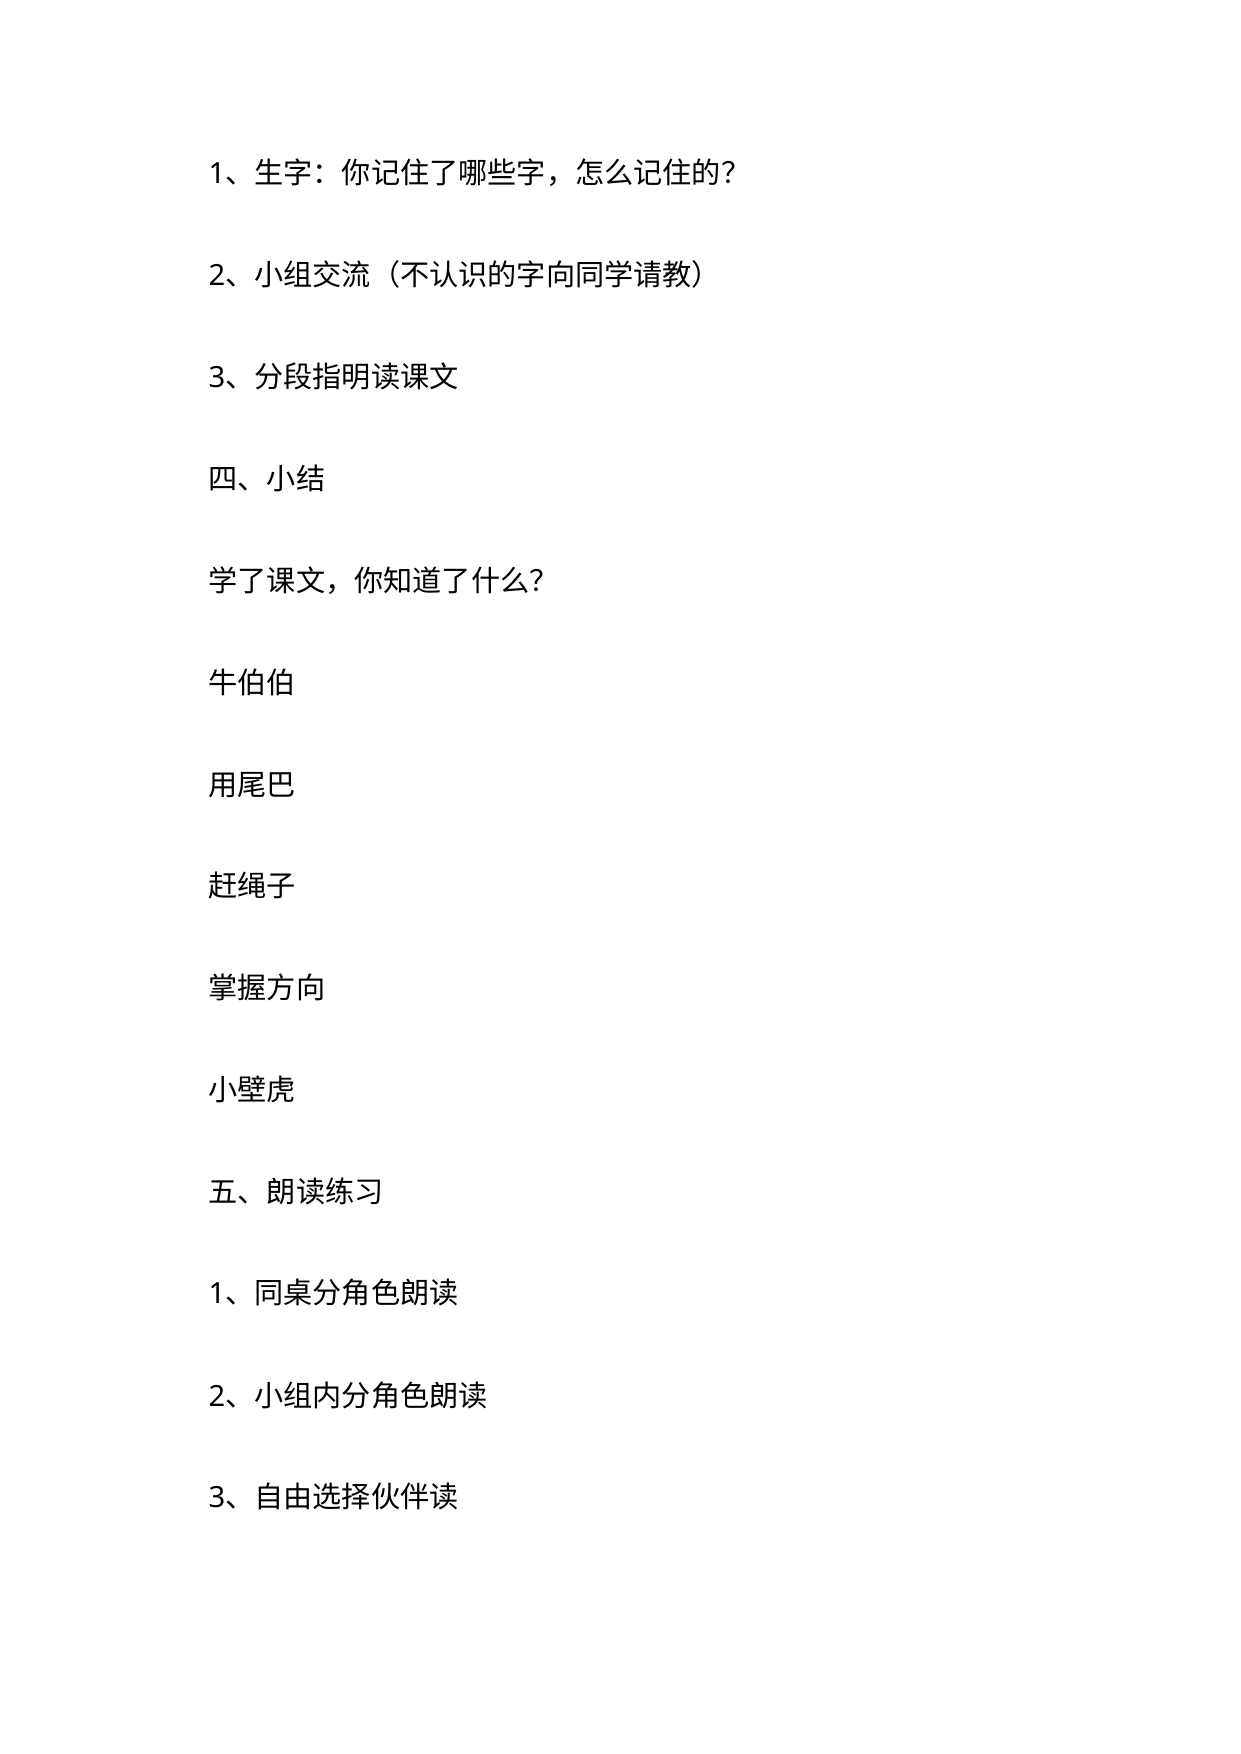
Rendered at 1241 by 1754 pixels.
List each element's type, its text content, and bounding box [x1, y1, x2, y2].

text 四、小结 [150, 456, 1090, 498]
text 五、朗读练习 [150, 1168, 1090, 1211]
text 2、小组内分角色朗读 [150, 1372, 1090, 1414]
text 用尾巴 [150, 761, 1090, 803]
text 学了课文，你知道了什么？ [150, 558, 1090, 600]
text 3、自由选择伙伴读 [150, 1474, 1090, 1516]
text 牛伯伯 [150, 659, 1090, 702]
text 赶绳子 [150, 863, 1090, 905]
text 小壁虎 [150, 1067, 1090, 1109]
text 2、小组交流（不认识的字向同学请教） [150, 252, 1090, 294]
text 3、分段指明读课文 [150, 354, 1090, 396]
text 1、同桌分角色朗读 [150, 1270, 1090, 1312]
text 1、生字：你记住了哪些字，怎么记住的？ [150, 150, 1090, 192]
text 掌握方向 [150, 965, 1090, 1007]
